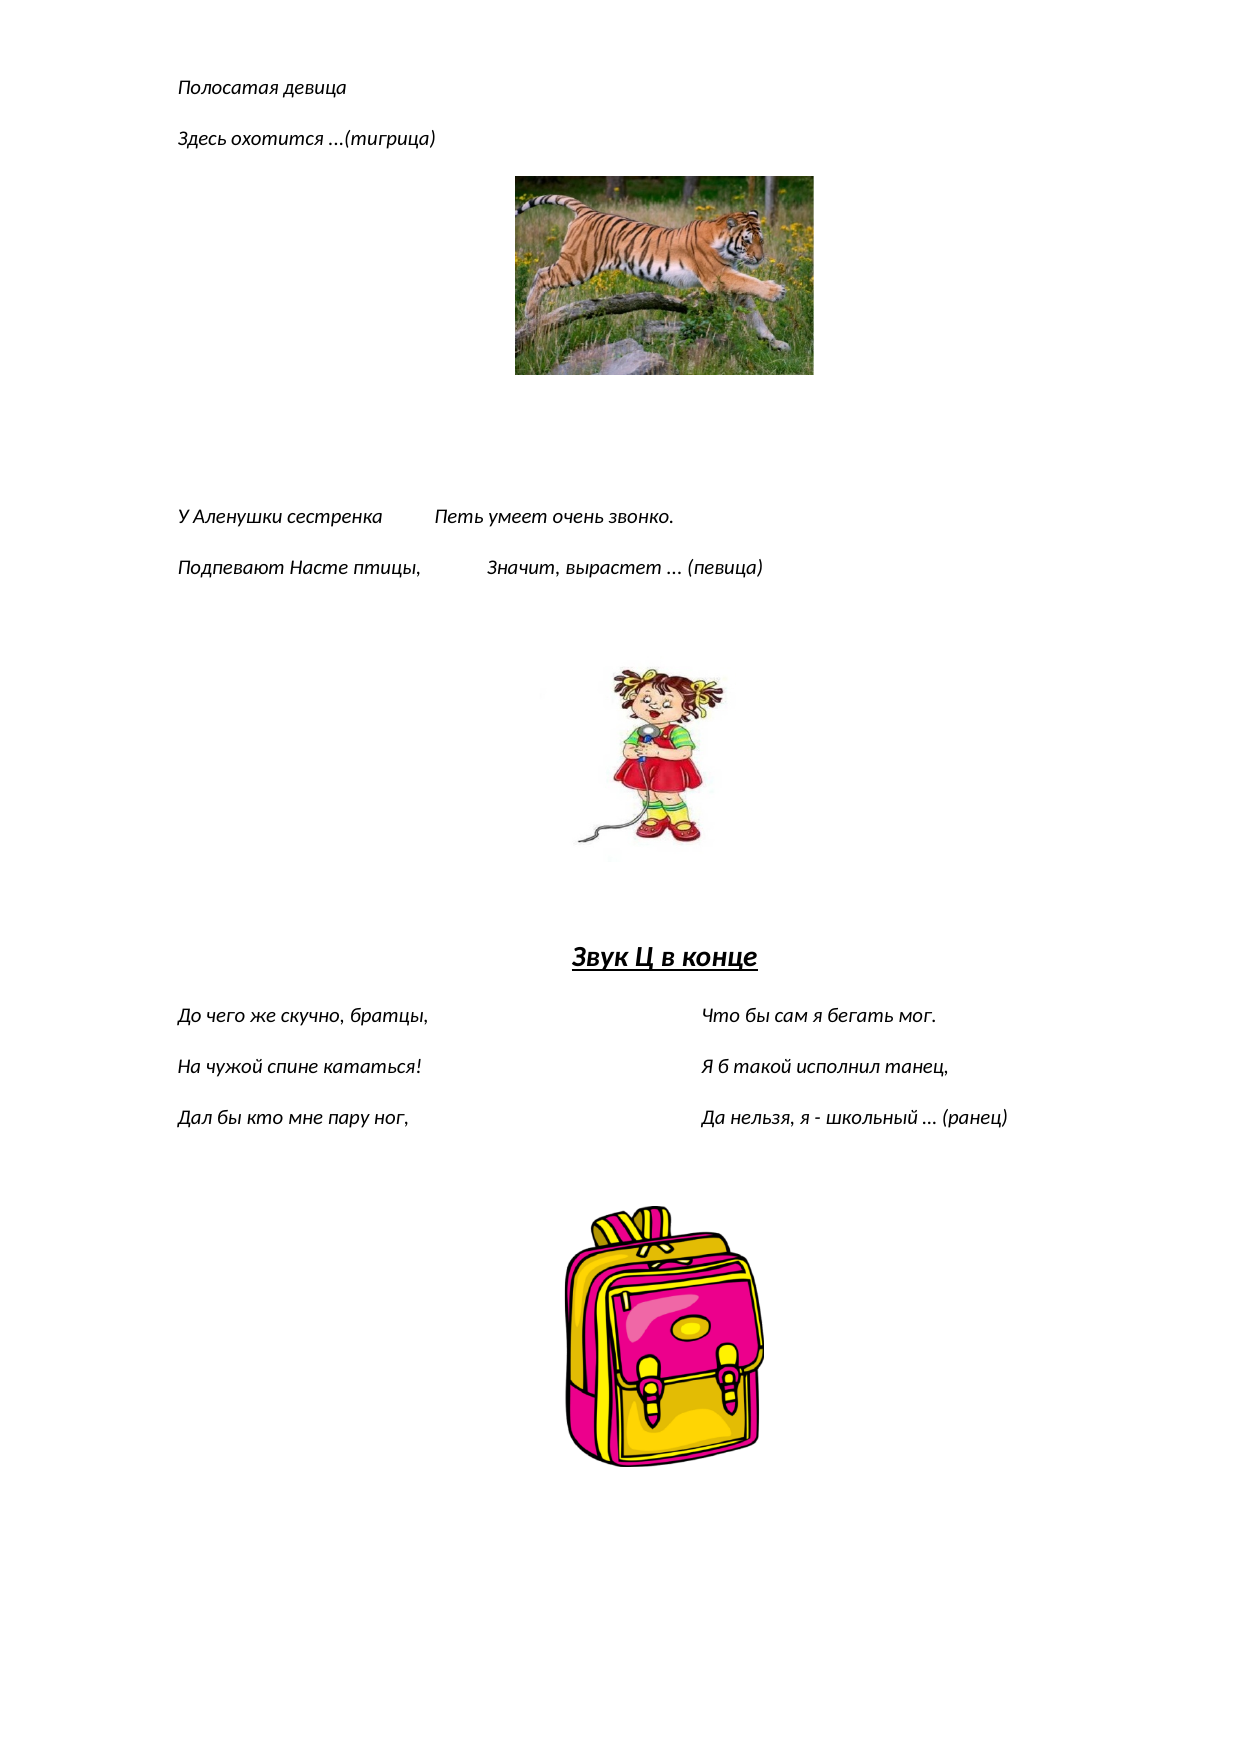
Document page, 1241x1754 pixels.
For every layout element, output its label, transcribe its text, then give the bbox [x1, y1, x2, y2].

picture [539, 656, 790, 862]
text До чего же скучно, братцы, [177, 1002, 627, 1027]
text Дал бы кто мне пару ног, [177, 1104, 627, 1130]
text Я б такой исполнил танец, [701, 1053, 1152, 1078]
text Полосатая девица [177, 74, 1152, 99]
text Да нельзя, я - школьный … (ранец) [701, 1104, 1152, 1130]
text Здесь охотится ...(тигрица) [177, 125, 1152, 151]
text Звук Ц в конце [177, 938, 1152, 974]
picture [564, 1206, 764, 1467]
text Подпевают Насте птицы, Значит, вырастет ... (певица) [177, 554, 1152, 580]
picture [515, 176, 814, 375]
text У Аленушки сестренка Петь умеет очень звонко. [177, 503, 1152, 528]
text На чужой спине кататься! [177, 1053, 627, 1078]
text Что бы сам я бегать мог. [701, 1002, 1152, 1027]
